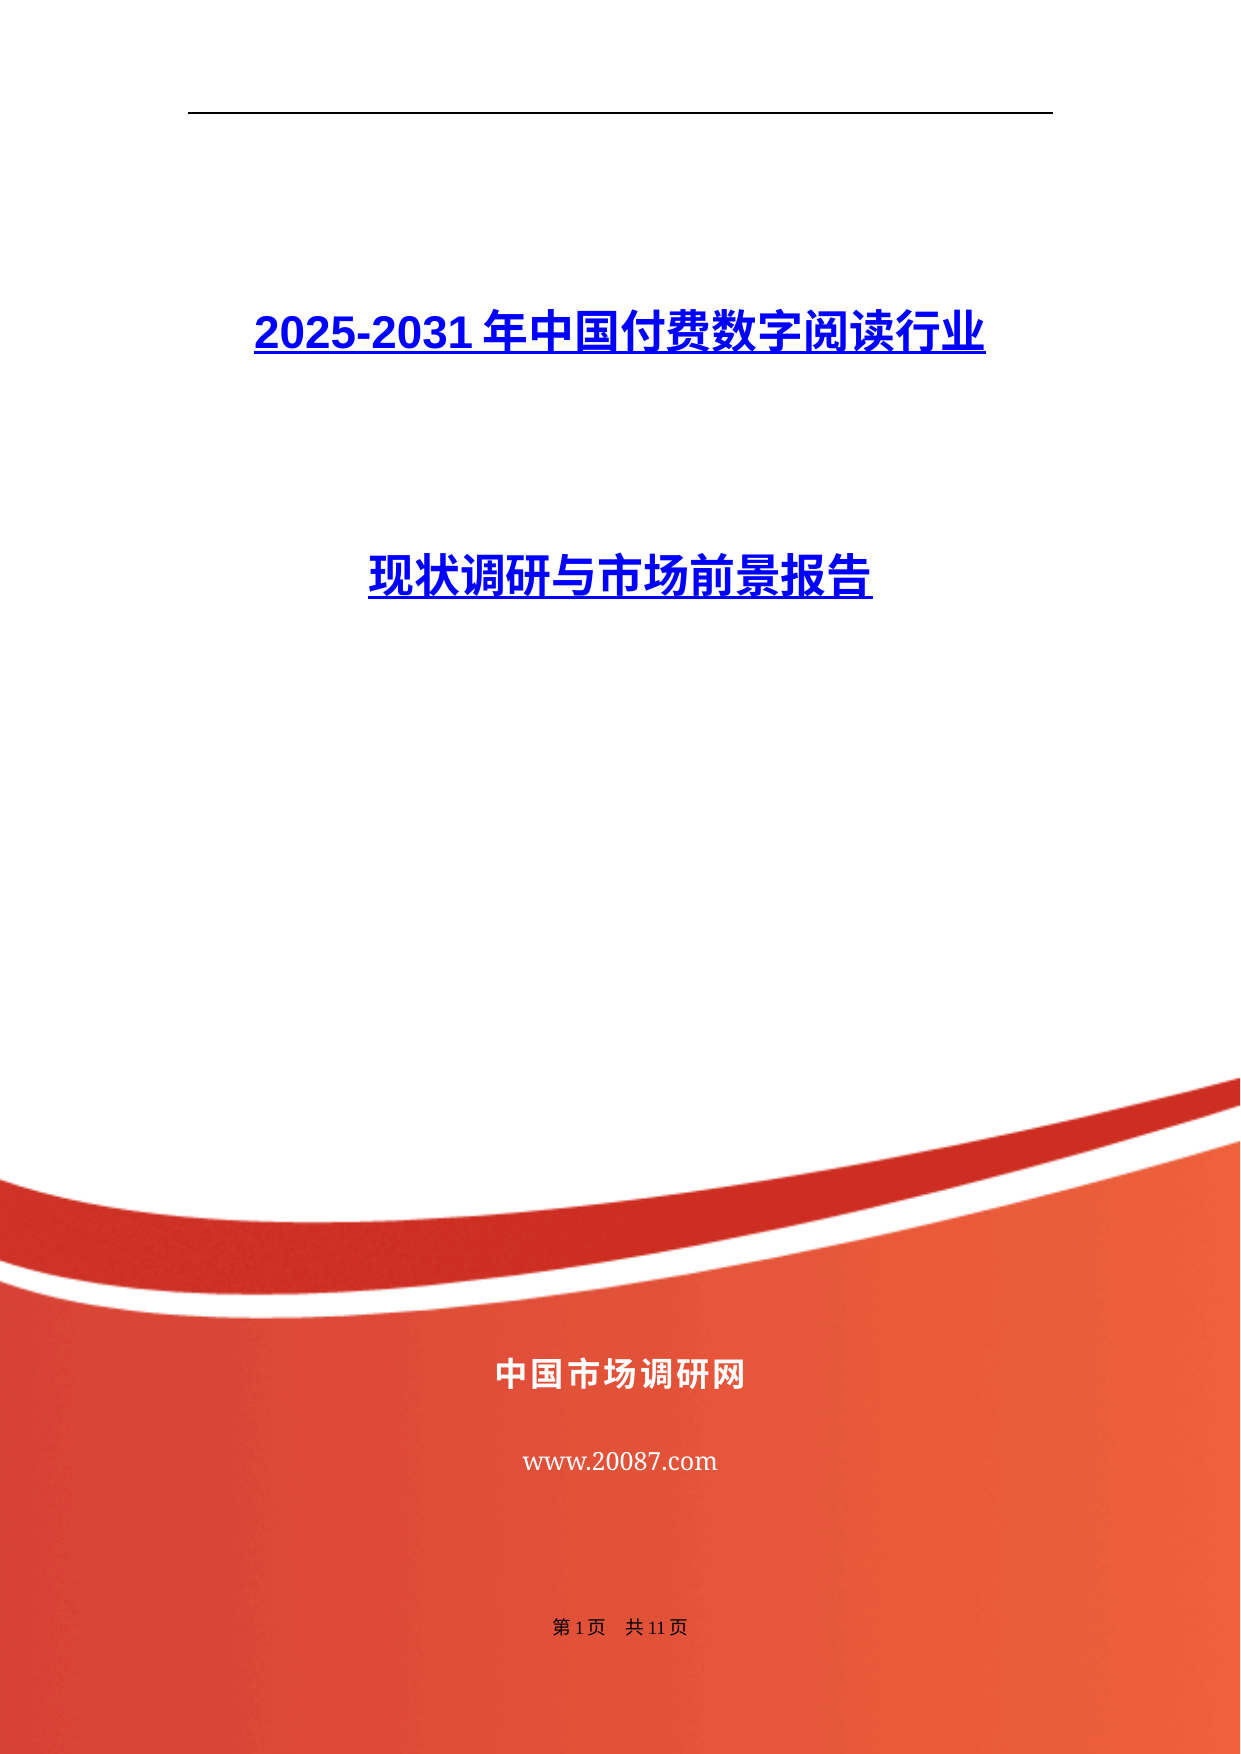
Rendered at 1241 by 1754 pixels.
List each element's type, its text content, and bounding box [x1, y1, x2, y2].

picture [0, 1006, 1241, 1754]
text www.20087.com [187, 1428, 1053, 1493]
table_header 2025-2031年中国付费数字阅读行业现状调研与市场前景报告 [188, 207, 1053, 773]
subtitle 中国市场调研网 [187, 1339, 1053, 1404]
